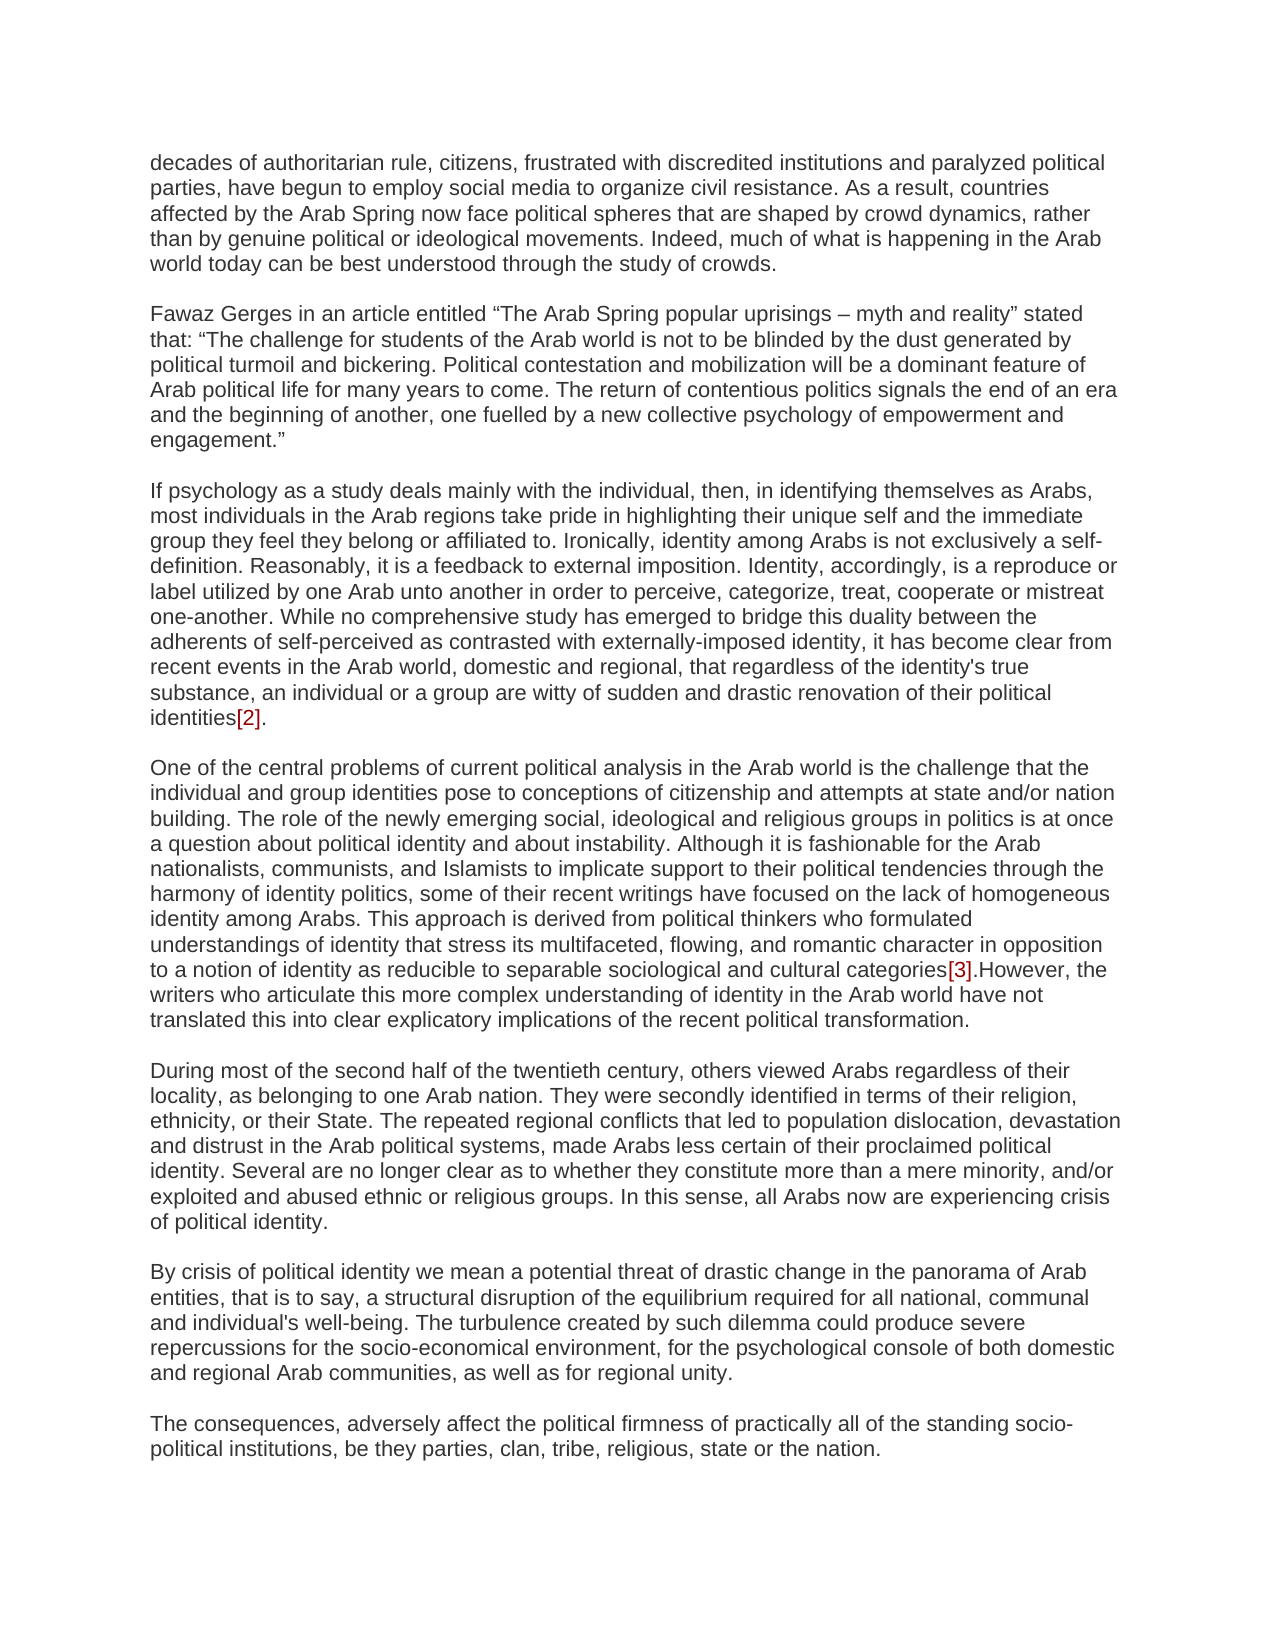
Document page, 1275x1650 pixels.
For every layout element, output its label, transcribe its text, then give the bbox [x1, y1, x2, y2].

text By crisis of political identity we mean a potential threat of drastic change in the panorama of Arab entities, that is to say, a structural disruption of the equilibrium required for all national, communal and individual's well-being. The turbulence created by such dilemma could produce severe repercussions for the socio-economical environment, for the psychological console of both domestic and regional Arab communities, as well as for regional unity. [150, 1259, 1125, 1385]
text The consequences, adversely affect the political firmness of practically all of the standing socio-political institutions, be they parties, clan, tribe, religious, state or the nation. [150, 1410, 1125, 1461]
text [150, 150, 1125, 276]
text Fawaz Gerges in an article entitled “The Arab Spring popular uprisings – myth and reality” stated that: “The challenge for students of the Arab world is not to be blinded by the dust generated by political turmoil and bickering. Political contestation and mobilization will be a dominant feature of Arab political life for many years to come. The return of contentious politics signals the end of an era and the beginning of another, one fuelled by a new collective psychology of empowerment and engagement.” [150, 301, 1125, 452]
text If psychology as a study deals mainly with the individual, then, in identifying themselves as Arabs, most individuals in the Arab regions take pride in highlighting their unique self and the immediate group they feel they belong or affiliated to. Ironically, identity among Arabs is not exclusively a self-definition. Reasonably, it is a feedback to external imposition. Identity, accordingly, is a reproduce or label utilized by one Arab unto another in order to perceive, categorize, treat, cooperate or mistreat one-another. While no comprehensive study has emerged to bridge this duality between the adherents of self-perceived as contrasted with externally-imposed identity, it has become clear from recent events in the Arab world, domestic and regional, that regardless of the identity's true substance, an individual or a group are witty of sudden and drastic renovation of their political identities[2]. [150, 478, 1125, 730]
text One of the central problems of current political analysis in the Arab world is the challenge that the individual and group identities pose to conceptions of citizenship and attempts at state and/or nation building. The role of the newly emerging social, ideological and religious groups in politics is at once a question about political identity and about instability. Although it is fashionable for the Arab nationalists, communists, and Islamists to implicate support to their political tendencies through the harmony of identity politics, some of their recent writings have focused on the lack of homogeneous identity among Arabs. This approach is derived from political thinkers who formulated understandings of identity that stress its multifaceted, flowing, and romantic character in opposition to a notion of identity as reducible to separable sociological and cultural categories[3].However, the writers who articulate this more complex understanding of identity in the Arab world have not translated this into clear explicatory implications of the recent political transformation. [150, 755, 1125, 1032]
text During most of the second half of the twentieth century, others viewed Arabs regardless of their locality, as belonging to one Arab nation. They were secondly identified in terms of their religion, ethnicity, or their State. The repeated regional conflicts that led to population dislocation, devastation and distrust in the Arab political systems, made Arabs less certain of their proclaimed political identity. Several are no longer clear as to whether they constitute more than a mere minority, and/or exploited and abused ethnic or religious groups. In this sense, all Arabs now are experiencing crisis of political identity. [150, 1057, 1125, 1234]
